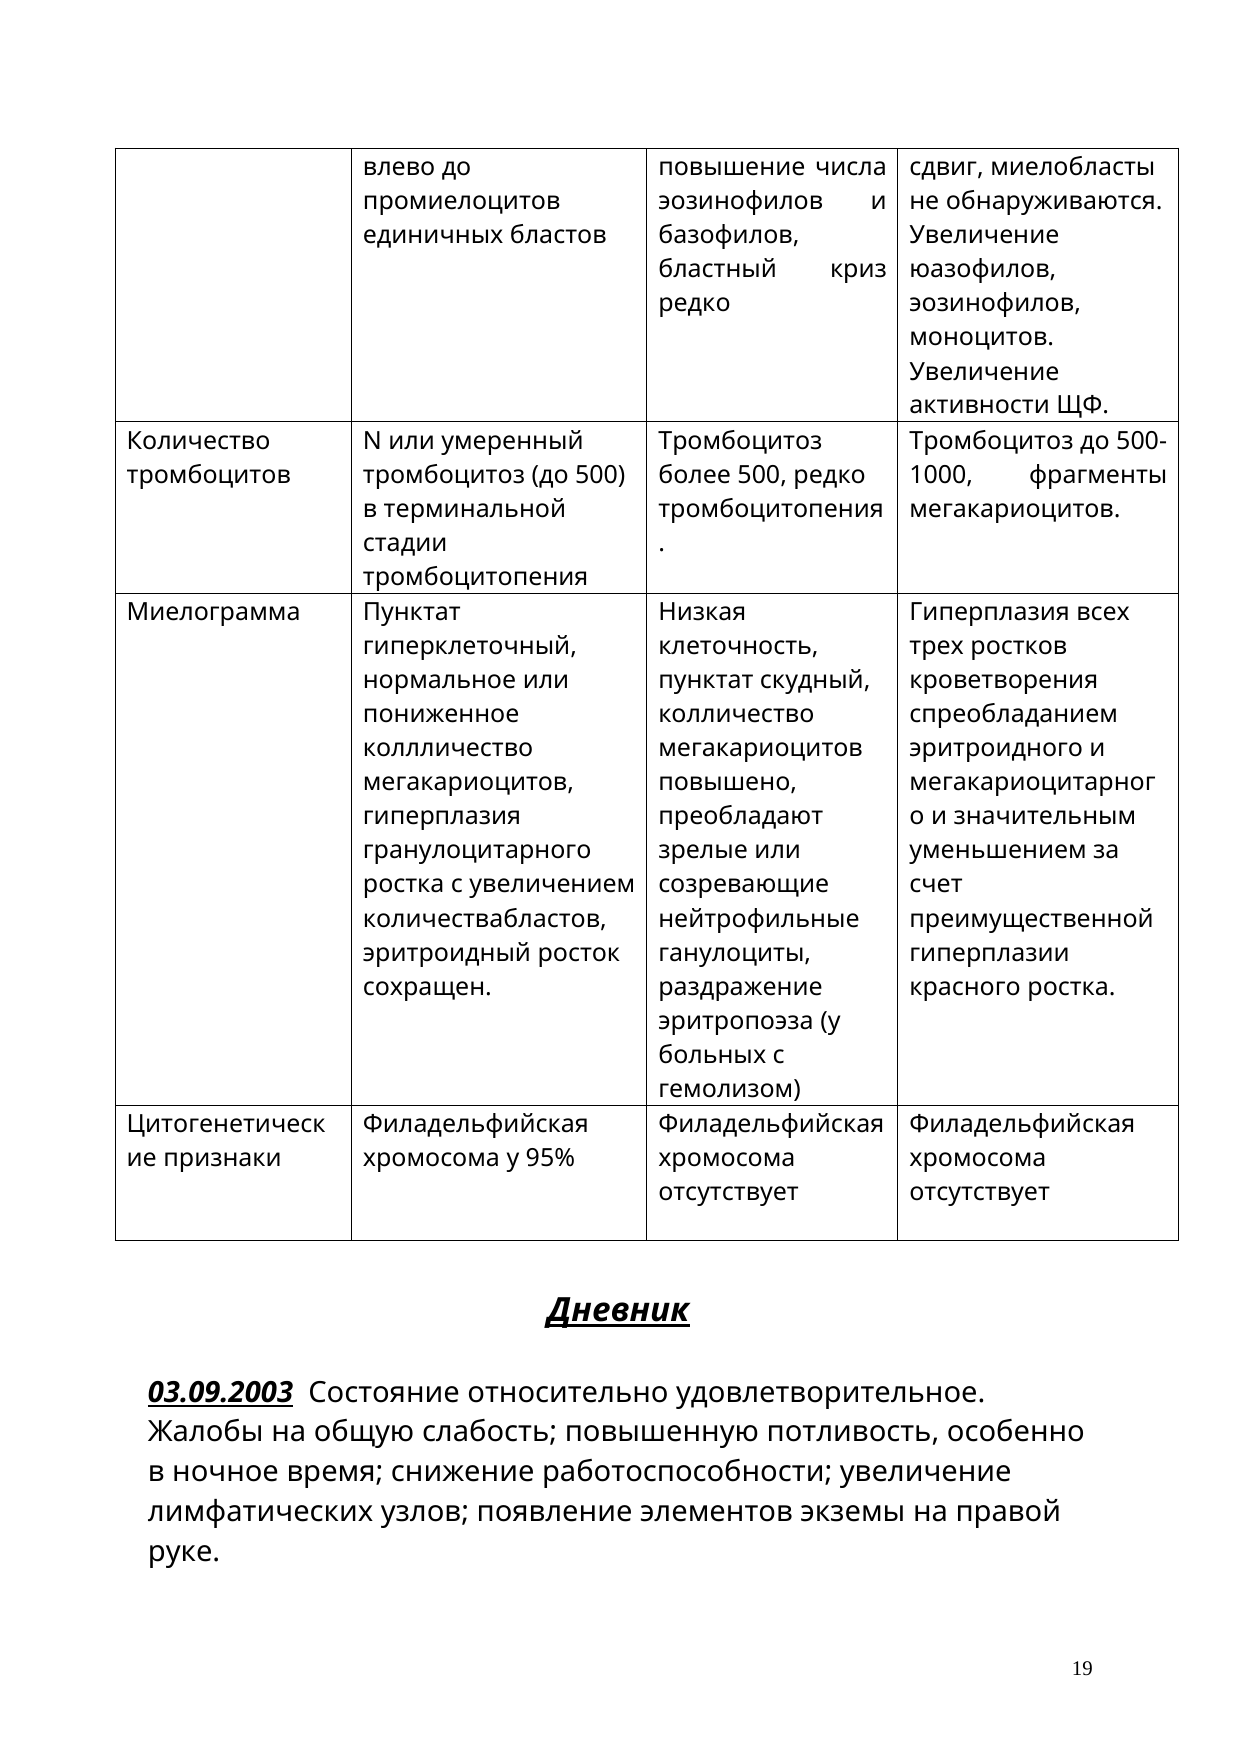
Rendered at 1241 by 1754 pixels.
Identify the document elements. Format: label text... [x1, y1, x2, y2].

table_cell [647, 149, 897, 421]
table_cell Филадельфийская хромосома отсутствует [898, 1106, 1178, 1239]
table_cell N или умеренный тромбоцитоз (до 500) в терминальной стадии тромбоцитопения [352, 422, 646, 593]
text 03.09.2003 Состояние относительно удовлетворительное. Жалобы на общую слабость; повышенную потливость, особенно в ночное время; снижение работоспособности; увеличение лимфатических узлов; появление элементов экземы на правой руке. [148, 1371, 1092, 1569]
table_cell Миелограмма [116, 594, 351, 1104]
text Дневник [148, 1286, 1092, 1331]
table_cell Филадельфийская хромосома отсутствует [647, 1106, 897, 1239]
table_cell Филадельфийская хромосома у 95% [352, 1106, 646, 1239]
table_cell Гиперплазия всех трех ростков кроветворения спреобладанием эритроидного и мегакариоцитарного и значительным уменьшением за счет преимущественной гиперплазии красного ростка. [898, 594, 1178, 1104]
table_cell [352, 149, 646, 421]
table_cell Тромбоцитоз до 500-1000, фрагменты мегакариоцитов. [898, 422, 1178, 593]
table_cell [898, 149, 1178, 421]
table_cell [116, 149, 351, 421]
table_cell Тромбоцитоз более 500, редко тромбоцитопения. [647, 422, 897, 593]
table_cell Низкая клеточность, пунктат скудный, колличество мегакариоцитов повышено, преобладают зрелые или созревающие нейтрофильные ганулоциты, раздражение эритропоэза (у больных с гемолизом) [647, 594, 897, 1104]
table_cell Количество тромбоцитов [116, 422, 351, 593]
table_cell Цитогенетические признаки [116, 1106, 351, 1239]
table_cell Пунктат гиперклеточный, нормальное или пониженное коллличество мегакариоцитов, гиперплазия гранулоцитарного ростка с увеличением количествабластов, эритроидный росток сохращен. [352, 594, 646, 1104]
